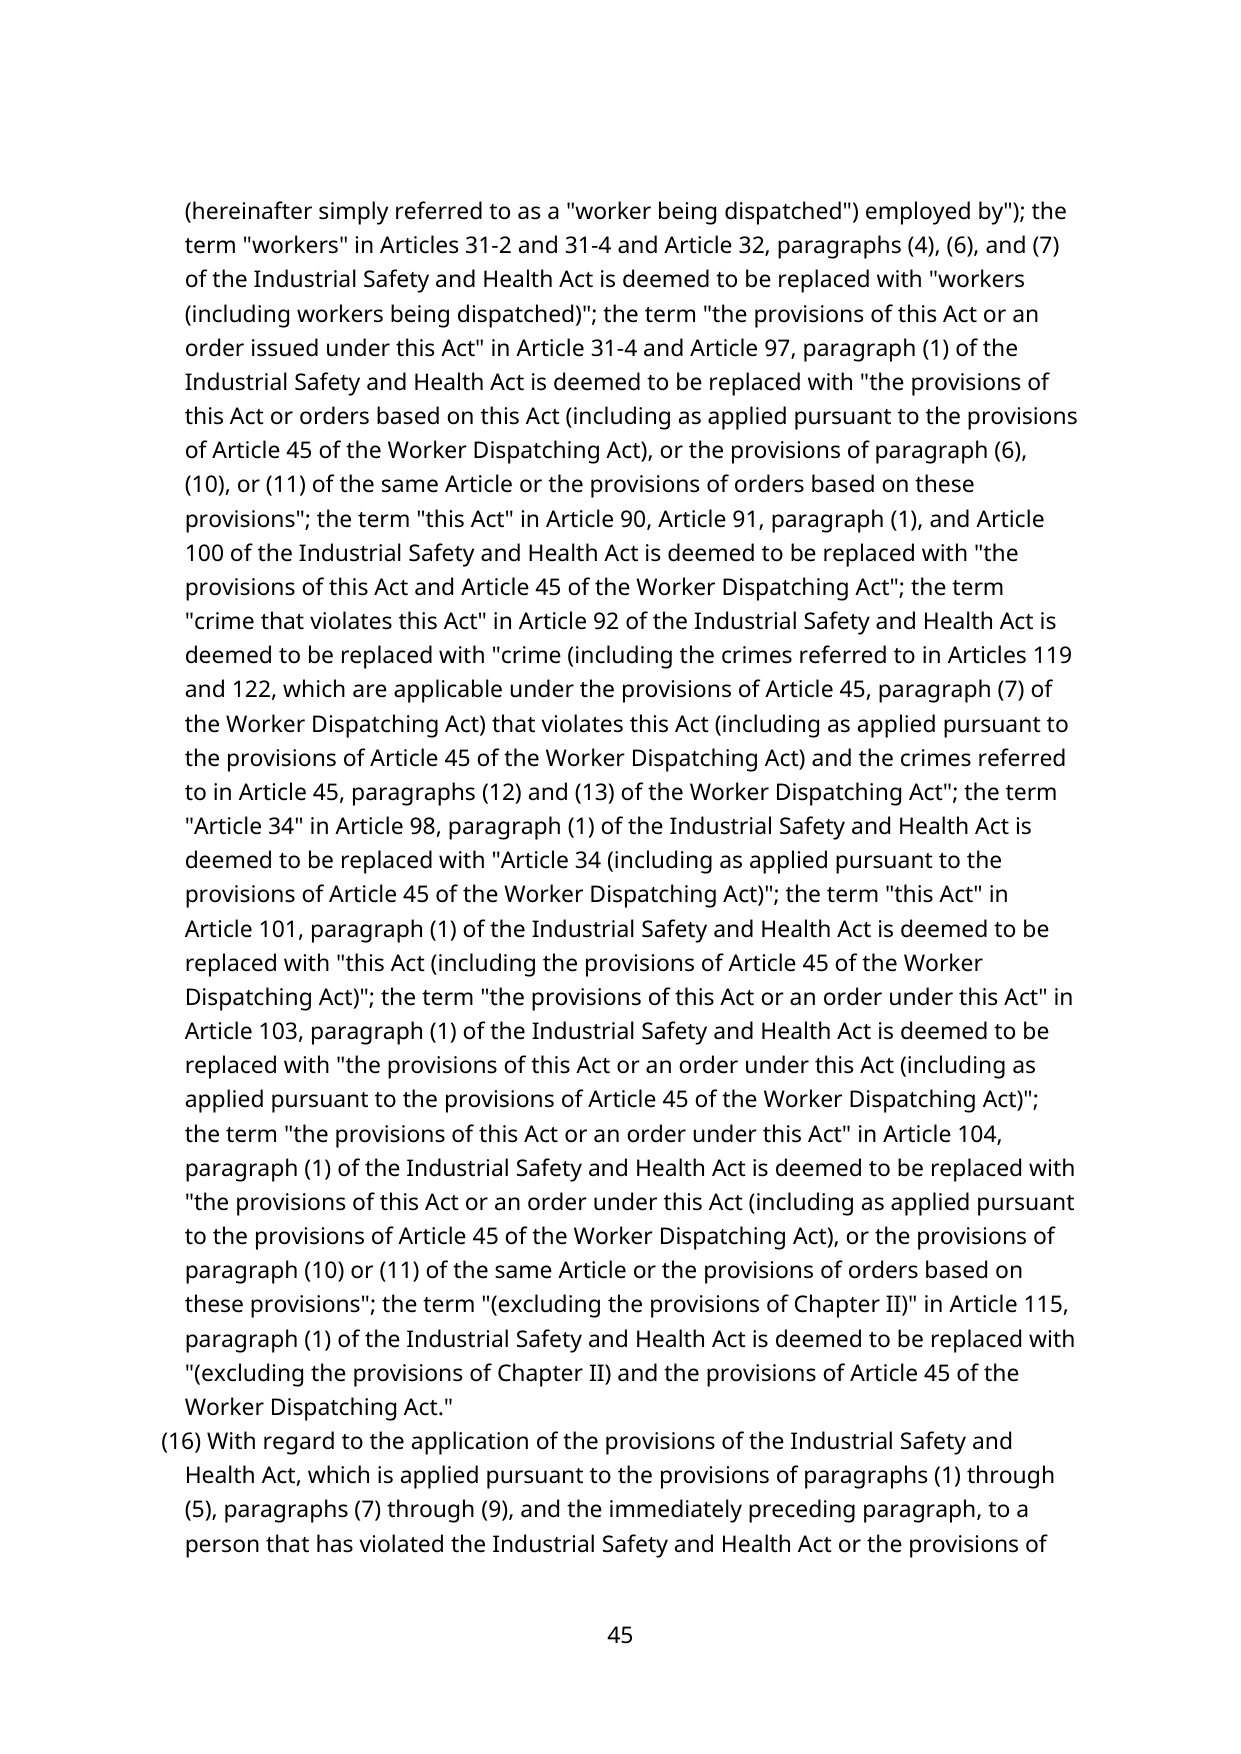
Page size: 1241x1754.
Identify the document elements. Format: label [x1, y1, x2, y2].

text [161, 194, 1079, 1424]
text [161, 1424, 1079, 1560]
